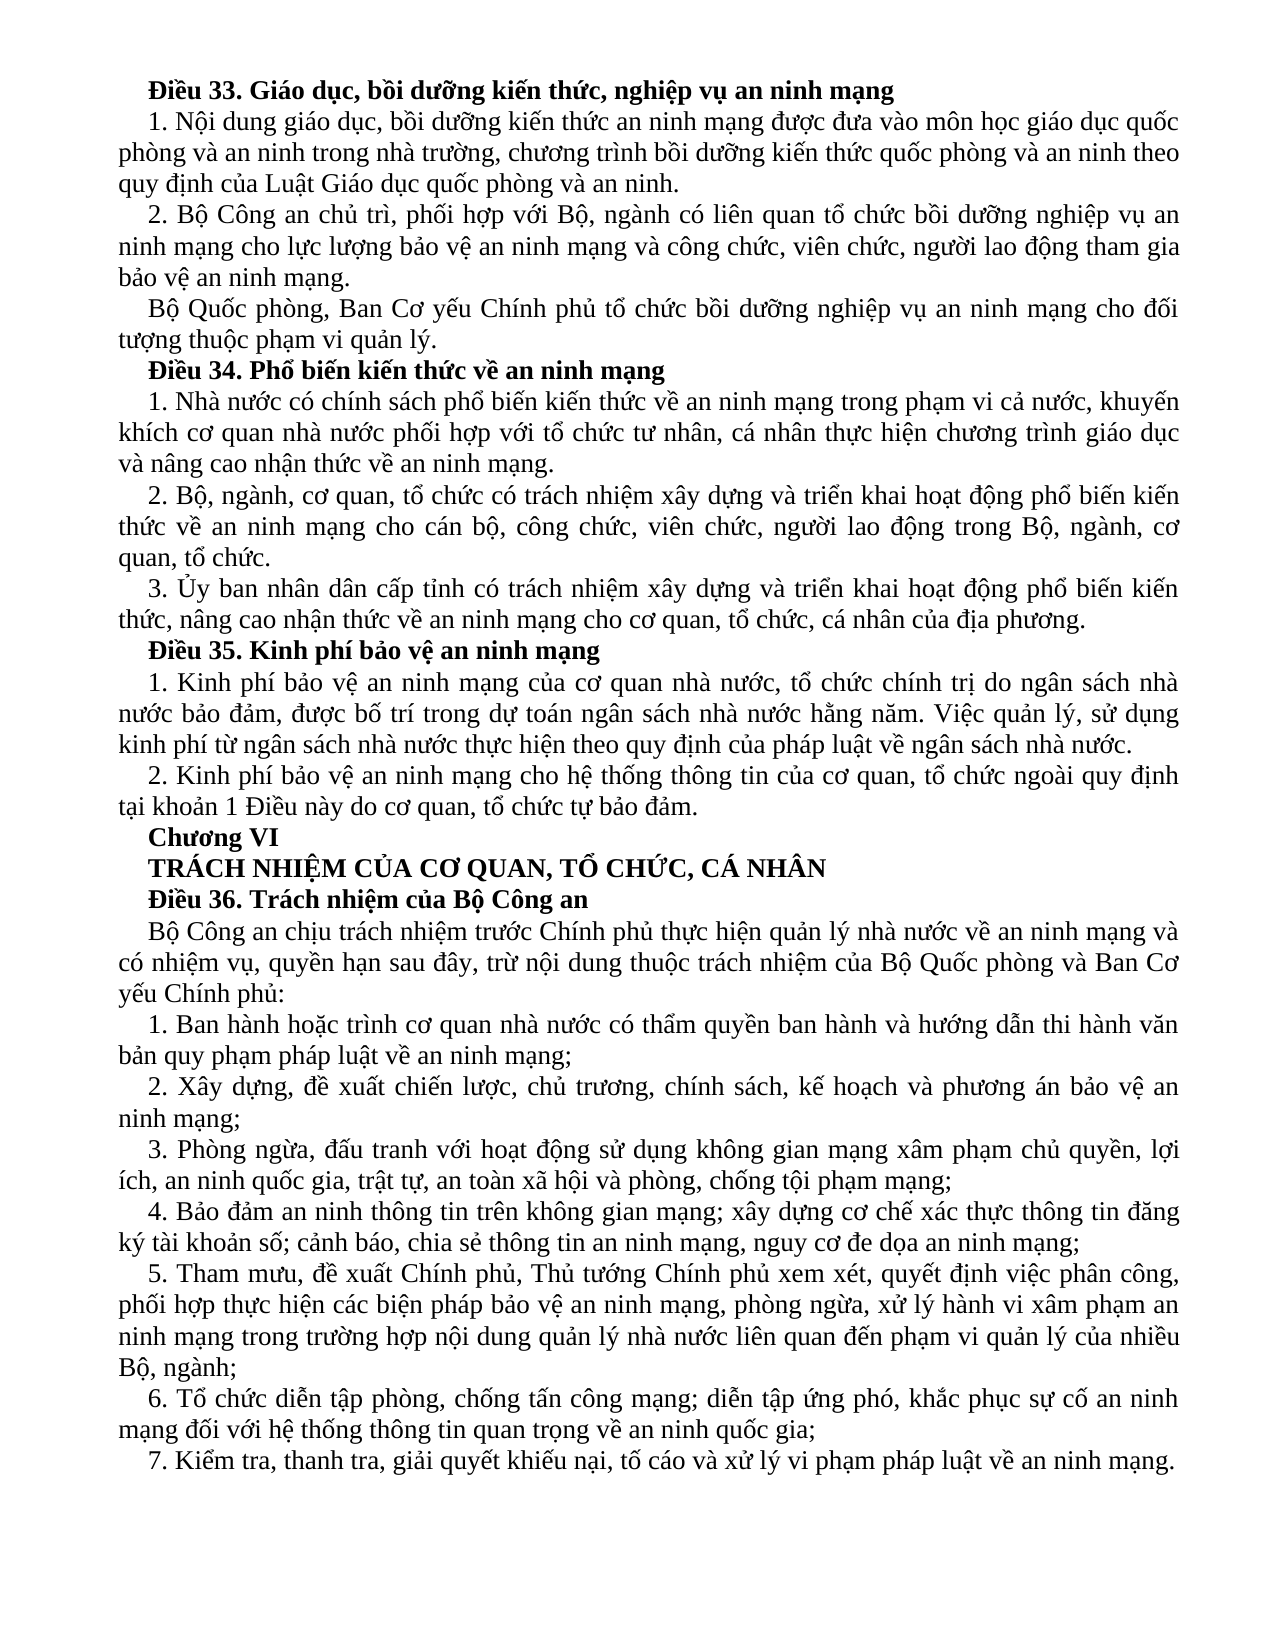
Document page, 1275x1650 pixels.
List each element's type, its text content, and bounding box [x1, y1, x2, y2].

text 7. Kiểm tra, thanh tra, giải quyết khiếu nại, tố cáo và xử lý vi phạm pháp luật về an ninh mạng. [118, 1444, 1181, 1475]
text Điều 33. Giáo dục, bồi dưỡng kiến thức, nghiệp vụ an ninh mạng [118, 74, 1181, 105]
text 1. Kinh phí bảo vệ an ninh mạng của cơ quan nhà nước, tổ chức chính trị do ngân sách nhà nước bảo đảm, được bố trí trong dự toán ngân sách nhà nước hằng năm. Việc quản lý, sử dụng kinh phí từ ngân sách nhà nước thực hiện theo quy định của pháp luật về ngân sách nhà nước. [118, 666, 1181, 759]
text 2. Bộ Công an chủ trì, phối hợp với Bộ, ngành có liên quan tổ chức bồi dưỡng nghiệp vụ an ninh mạng cho lực lượng bảo vệ an ninh mạng và công chức, viên chức, người lao động tham gia bảo vệ an ninh mạng. [118, 198, 1181, 292]
text 2. Bộ, ngành, cơ quan, tổ chức có trách nhiệm xây dựng và triển khai hoạt động phổ biến kiến thức về an ninh mạng cho cán bộ, công chức, viên chức, người lao động trong Bộ, ngành, cơ quan, tổ chức. [118, 479, 1181, 572]
text 5. Tham mưu, đề xuất Chính phủ, Thủ tướng Chính phủ xem xét, quyết định việc phân công, phối hợp thực hiện các biện pháp bảo vệ an ninh mạng, phòng ngừa, xử lý hành vi xâm phạm an ninh mạng trong trường hợp nội dung quản lý nhà nước liên quan đến phạm vi quản lý của nhiều Bộ, ngành; [118, 1257, 1181, 1382]
text 6. Tổ chức diễn tập phòng, chống tấn công mạng; diễn tập ứng phó, khắc phục sự cố an ninh mạng đối với hệ thống thông tin quan trọng về an ninh quốc gia; [118, 1382, 1181, 1444]
text Điều 36. Trách nhiệm của Bộ Công an [118, 884, 1181, 915]
text 1. Nhà nước có chính sách phổ biến kiến thức về an ninh mạng trong phạm vi cả nước, khuyến khích cơ quan nhà nước phối hợp với tổ chức tư nhân, cá nhân thực hiện chương trình giáo dục và nâng cao nhận thức về an ninh mạng. [118, 385, 1181, 479]
text 4. Bảo đảm an ninh thông tin trên không gian mạng; xây dựng cơ chế xác thực thông tin đăng ký tài khoản số; cảnh báo, chia sẻ thông tin an ninh mạng, nguy cơ đe dọa an ninh mạng; [118, 1195, 1181, 1257]
text 3. Phòng ngừa, đấu tranh với hoạt động sử dụng không gian mạng xâm phạm chủ quyền, lợi ích, an ninh quốc gia, trật tự, an toàn xã hội và phòng, chống tội phạm mạng; [118, 1133, 1181, 1195]
text 1. Ban hành hoặc trình cơ quan nhà nước có thẩm quyền ban hành và hướng dẫn thi hành văn bản quy phạm pháp luật về an ninh mạng; [118, 1008, 1181, 1071]
text Bộ Công an chịu trách nhiệm trước Chính phủ thực hiện quản lý nhà nước về an ninh mạng và có nhiệm vụ, quyền hạn sau đây, trừ nội dung thuộc trách nhiệm của Bộ Quốc phòng và Ban Cơ yếu Chính phủ: [118, 915, 1181, 1008]
text 1. Nội dung giáo dục, bồi dưỡng kiến thức an ninh mạng được đưa vào môn học giáo dục quốc phòng và an ninh trong nhà trường, chương trình bồi dưỡng kiến thức quốc phòng và an ninh theo quy định của Luật Giáo dục quốc phòng và an ninh. [118, 105, 1181, 198]
text Chương VI [118, 821, 1181, 852]
text Điều 35. Kinh phí bảo vệ an ninh mạng [118, 634, 1181, 666]
text Điều 34. Phổ biến kiến thức về an ninh mạng [118, 354, 1181, 385]
text Bộ Quốc phòng, Ban Cơ yếu Chính phủ tổ chức bồi dưỡng nghiệp vụ an ninh mạng cho đối tượng thuộc phạm vi quản lý. [118, 292, 1181, 354]
text 3. Ủy ban nhân dân cấp tỉnh có trách nhiệm xây dựng và triển khai hoạt động phổ biến kiến thức, nâng cao nhận thức về an ninh mạng cho cơ quan, tổ chức, cá nhân của địa phương. [118, 572, 1181, 634]
text TRÁCH NHIỆM CỦA CƠ QUAN, TỔ CHỨC, CÁ NHÂN [118, 852, 1181, 884]
text 2. Xây dựng, đề xuất chiến lược, chủ trương, chính sách, kế hoạch và phương án bảo vệ an ninh mạng; [118, 1071, 1181, 1133]
text 2. Kinh phí bảo vệ an ninh mạng cho hệ thống thông tin của cơ quan, tổ chức ngoài quy định tại khoản 1 Điều này do cơ quan, tổ chức tự bảo đảm. [118, 759, 1181, 821]
